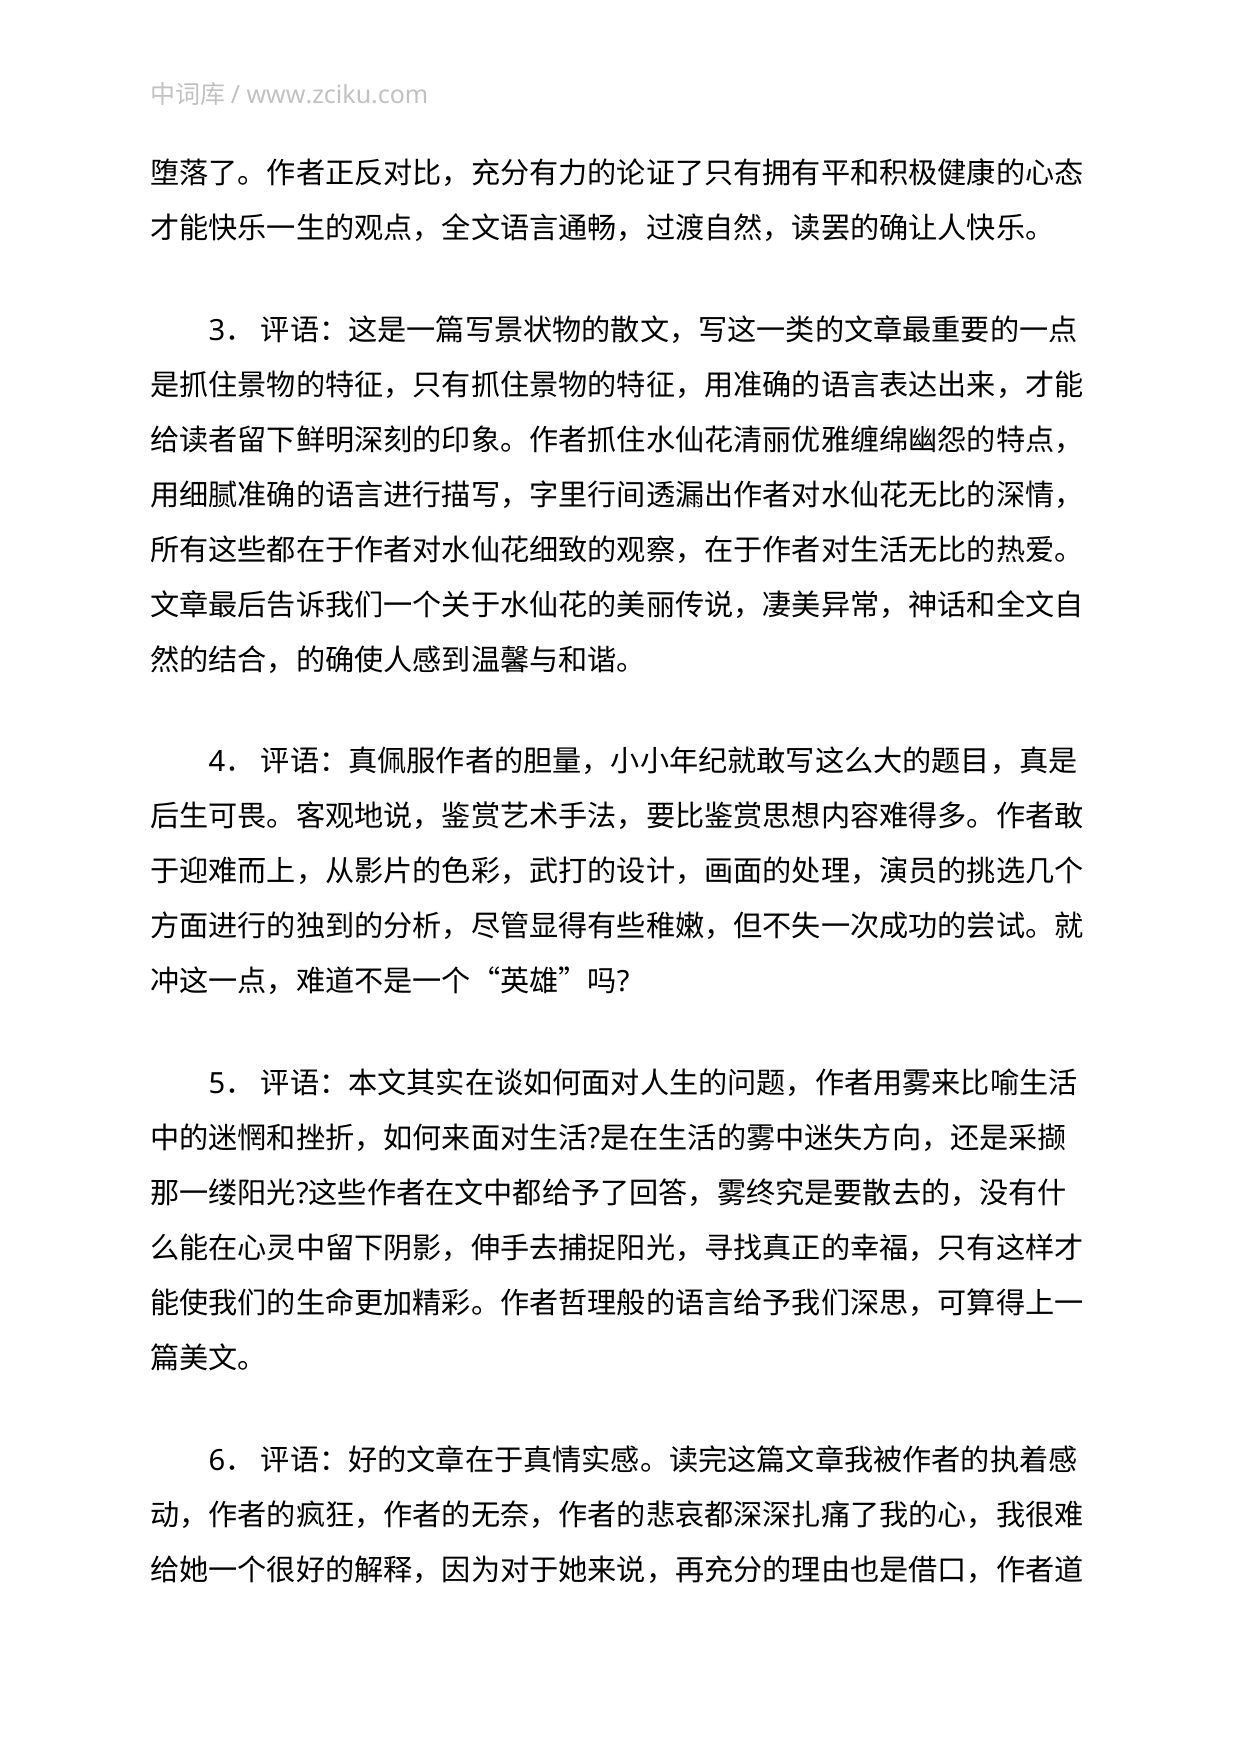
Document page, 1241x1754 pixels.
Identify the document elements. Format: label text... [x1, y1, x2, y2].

text 4． 评语：真佩服作者的胆量，小小年纪就敢写这么大的题目，真是后生可畏。客观地说，鉴赏艺术手法，要比鉴赏思想内容难得多。作者敢于迎难而上，从影片的色彩，武打的设计，画面的处理，演员的挑选几个方面进行的独到的分析，尽管显得有些稚嫩，但不失一次成功的尝试。就冲这一点，难道不是一个“英雄”吗? [150, 738, 1090, 1000]
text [150, 1436, 1090, 1588]
text 5． 评语：本文其实在谈如何面对人生的问题，作者用雾来比喻生活中的迷惘和挫折，如何来面对生活?是在生活的雾中迷失方向，还是采撷那一缕阳光?这些作者在文中都给予了回答，雾终究是要散去的，没有什么能在心灵中留下阴影，伸手去捕捉阳光，寻找真正的幸福，只有这样才能使我们的生命更加精彩。作者哲理般的语言给予我们深思，可算得上一篇美文。 [150, 1059, 1090, 1377]
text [150, 150, 1090, 247]
text 3． 评语：这是一篇写景状物的散文，写这一类的文章最重要的一点是抓住景物的特征，只有抓住景物的特征，用准确的语言表达出来，才能给读者留下鲜明深刻的印象。作者抓住水仙花清丽优雅缠绵幽怨的特点，用细腻准确的语言进行描写，字里行间透漏出作者对水仙花无比的深情，所有这些都在于作者对水仙花细致的观察，在于作者对生活无比的热爱。文章最后告诉我们一个关于水仙花的美丽传说，凄美异常，神话和全文自然的结合，的确使人感到温馨与和谐。 [150, 307, 1090, 678]
